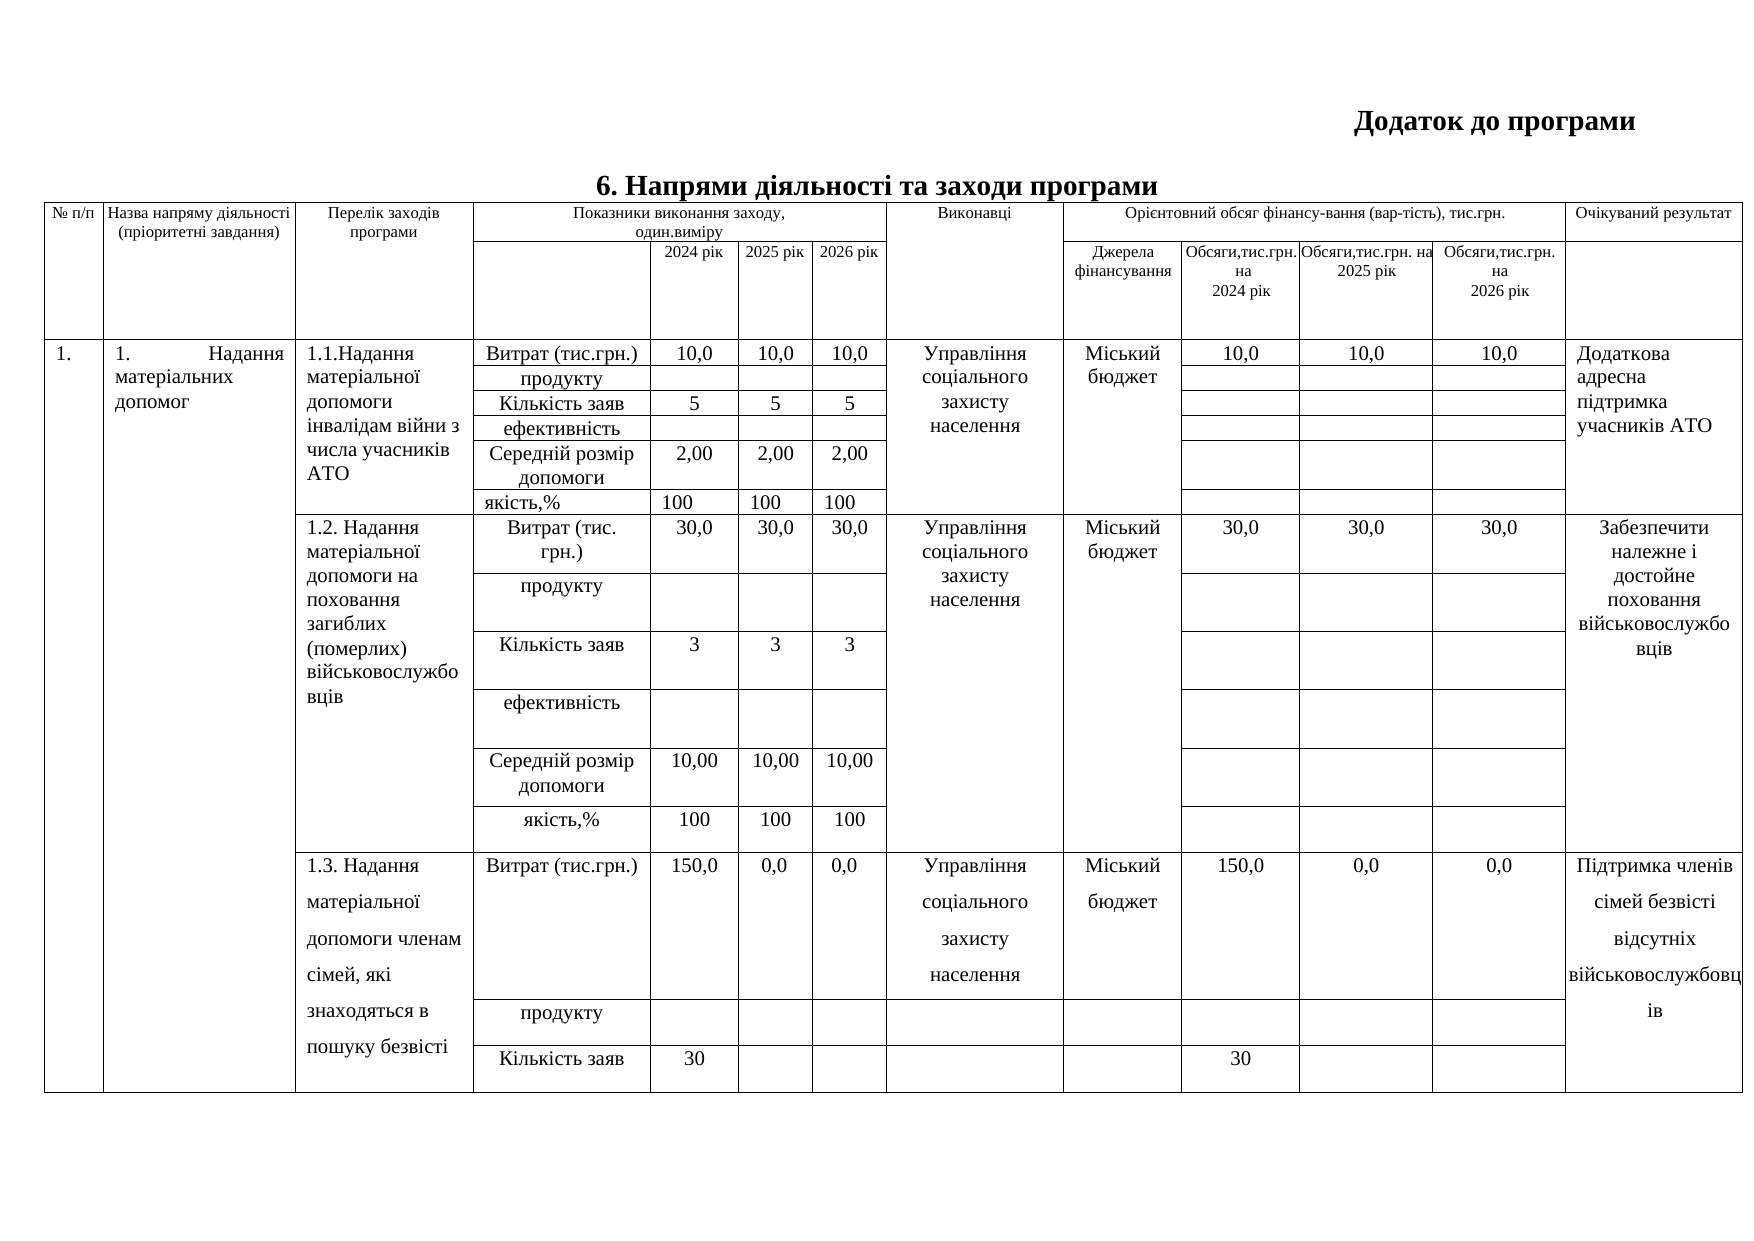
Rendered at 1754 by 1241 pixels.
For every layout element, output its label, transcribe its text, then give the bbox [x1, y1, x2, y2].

table_cell [1300, 574, 1432, 631]
table_cell 30,0 [739, 515, 812, 572]
table_cell Кількість заяв [474, 391, 650, 415]
table_cell [1300, 807, 1432, 852]
table_cell 30,0 [1182, 515, 1299, 572]
table_cell [739, 690, 812, 747]
table_cell Обсяги,тис.грн. на 2025 рік [1300, 242, 1432, 339]
table_cell 10,00 [813, 749, 886, 806]
table_cell 30,0 [1300, 515, 1432, 572]
table_cell [1300, 441, 1432, 489]
table_cell Кількість заяв [474, 1046, 650, 1092]
table_cell [1182, 749, 1299, 806]
table_cell 30 [1182, 1046, 1299, 1092]
table_cell ефективність [474, 416, 650, 440]
table_cell [1064, 1000, 1181, 1045]
table_cell 30 [651, 1046, 738, 1092]
table_cell [887, 1046, 1063, 1092]
table_cell Витрат (тис.грн.) [474, 340, 650, 364]
table_header Очікуваний результат [1566, 203, 1742, 241]
table_cell [1300, 1046, 1432, 1092]
table_header Орієнтовний обсяг фінансу-вання (вар-тість), тис.грн. [1064, 203, 1565, 241]
table_header № п/п [45, 203, 103, 339]
table_cell Міський бюджет [1064, 853, 1181, 999]
table_cell 2024 рік [651, 242, 738, 339]
table_cell 150,0 [1182, 853, 1299, 999]
table_cell [1433, 690, 1565, 747]
table_cell [1433, 490, 1565, 514]
table_cell [1064, 1046, 1181, 1092]
table_cell Управління соціального захисту населення [887, 853, 1063, 999]
table_cell [739, 574, 812, 631]
table_cell [1300, 1000, 1432, 1045]
table_cell [651, 416, 738, 440]
table_cell 2025 рік [739, 242, 812, 339]
table_cell продукту [474, 1000, 650, 1045]
table_cell [813, 416, 886, 440]
table_cell [474, 242, 650, 339]
table_cell [1300, 690, 1432, 747]
table_cell [1433, 366, 1565, 389]
table_cell 5 [651, 391, 738, 415]
table_cell Середній розмір допомоги [474, 749, 650, 806]
table_cell 10,0 [1433, 340, 1565, 364]
table_cell 10,00 [739, 749, 812, 806]
table_cell Витрат (тис. грн.) [474, 515, 650, 572]
table_cell [1300, 366, 1432, 389]
table_cell [813, 1046, 886, 1092]
table_cell Джерела фінансування [1064, 242, 1181, 339]
table_cell [813, 574, 886, 631]
table_cell [1566, 242, 1742, 339]
table_cell 1.2. Надання матеріальної допомоги на поховання загиблих (померлих) військовослужбовців [296, 515, 473, 852]
table_cell [1433, 441, 1565, 489]
table_cell продукту [474, 574, 650, 631]
table_cell Управління соціального захисту населення [887, 515, 1063, 852]
table_cell [1182, 391, 1299, 415]
table_cell 0,0 [739, 853, 812, 999]
table_cell Управління соціального захисту населення [887, 340, 1063, 514]
table_cell [739, 1046, 812, 1092]
table_cell 10,0 [813, 340, 886, 364]
table_cell 10,00 [651, 749, 738, 806]
table_cell [739, 416, 812, 440]
table_cell [1182, 632, 1299, 689]
table_cell [1433, 1046, 1565, 1092]
table_cell [1300, 391, 1432, 415]
table_cell [651, 574, 738, 631]
table_cell [651, 366, 738, 389]
table_cell 10,0 [1300, 340, 1432, 364]
table_cell [887, 1000, 1063, 1045]
table_header Перелік заходів програми [296, 203, 473, 339]
table_cell 3 [813, 632, 886, 689]
table_cell 0,0 [1300, 853, 1432, 999]
table_cell Кількість заяв [474, 632, 650, 689]
table_cell 3 [651, 632, 738, 689]
table_cell Додаткова адресна підтримка учасників АТО [1566, 340, 1742, 514]
table_cell 100 [739, 490, 812, 514]
table_cell 10,0 [1182, 340, 1299, 364]
table_cell 30,0 [813, 515, 886, 572]
text Додаток до програми [118, 103, 1636, 137]
table_header Назва напряму діяльності (пріоритетні завдання) [104, 203, 295, 339]
table_cell Витрат (тис.грн.) [474, 853, 650, 999]
table_cell 10,0 [739, 340, 812, 364]
table_cell [1182, 416, 1299, 440]
table_cell [813, 366, 886, 389]
table_cell 1.3. Надання матеріальної допомоги членам сімей, які знаходяться в пошуку безвісті відсутніх військовослужбовців [296, 853, 473, 1092]
table_cell [1182, 366, 1299, 389]
table_cell 2026 рік [813, 242, 886, 339]
table_cell 100 [651, 807, 738, 852]
table_cell Підтримка членів сімей безвісті відсутніх військовослужбовців [1566, 853, 1742, 1092]
table_cell 2,00 [813, 441, 886, 489]
table_cell [739, 366, 812, 389]
table_cell [1182, 807, 1299, 852]
table_cell продукту [474, 366, 650, 389]
table_cell [813, 690, 886, 747]
table_cell [1433, 1000, 1565, 1045]
table_cell 100 [813, 807, 886, 852]
table_cell 100 [739, 807, 812, 852]
table_cell [1433, 391, 1565, 415]
table_cell 5 [813, 391, 886, 415]
table_cell 2,00 [651, 441, 738, 489]
table_cell 100 [651, 490, 738, 514]
table_cell [813, 1000, 886, 1045]
table_cell 0,0 [1433, 853, 1565, 999]
table_cell 150,0 [651, 853, 738, 999]
table_cell 10,0 [651, 340, 738, 364]
table_cell 1. Надання матеріальних допомог [104, 340, 295, 1092]
table_cell 2,00 [739, 441, 812, 489]
table_cell [1433, 416, 1565, 440]
text 6. Напрями діяльності та заходи програми [118, 168, 1636, 202]
table_header Виконавці [887, 203, 1063, 339]
table_cell 3 [739, 632, 812, 689]
table_cell 0,0 [813, 853, 886, 999]
table_cell [1182, 690, 1299, 747]
table_cell [1433, 749, 1565, 806]
table_cell Обсяги,тис.грн. на 2026 рік [1433, 242, 1565, 339]
table_cell [1182, 441, 1299, 489]
table_cell [651, 690, 738, 747]
table_cell 30,0 [1433, 515, 1565, 572]
table_cell [1300, 490, 1432, 514]
table_cell [1433, 807, 1565, 852]
table_cell 5 [739, 391, 812, 415]
table_cell якість,% [474, 490, 650, 514]
table_cell [1182, 1000, 1299, 1045]
table_cell Обсяги,тис.грн. на 2024 рік [1182, 242, 1299, 339]
table_cell 30,0 [651, 515, 738, 572]
table_cell 1.1.Надання матеріальної допомоги інвалідам війни з числа учасників АТО [296, 340, 473, 514]
table_cell якість,% [474, 807, 650, 852]
table_cell [1433, 574, 1565, 631]
table_cell Міський бюджет [1064, 515, 1181, 852]
table_cell [1300, 632, 1432, 689]
table_cell [1182, 574, 1299, 631]
table_cell [1433, 632, 1565, 689]
table_cell ефективність [474, 690, 650, 747]
table_cell [739, 1000, 812, 1045]
table_cell [1300, 416, 1432, 440]
table_cell Міський бюджет [1064, 340, 1181, 514]
table_cell 1. [45, 340, 103, 1092]
table_cell Забезпечити належне і достойне поховання військовослужбовців [1566, 515, 1742, 852]
table_cell [1300, 749, 1432, 806]
table_cell [651, 1000, 738, 1045]
table_header Показники виконання заходу, один.виміру [474, 203, 886, 241]
table_cell Середній розмір допомоги [474, 441, 650, 489]
table_cell 100 [813, 490, 886, 514]
table_cell [1182, 490, 1299, 514]
